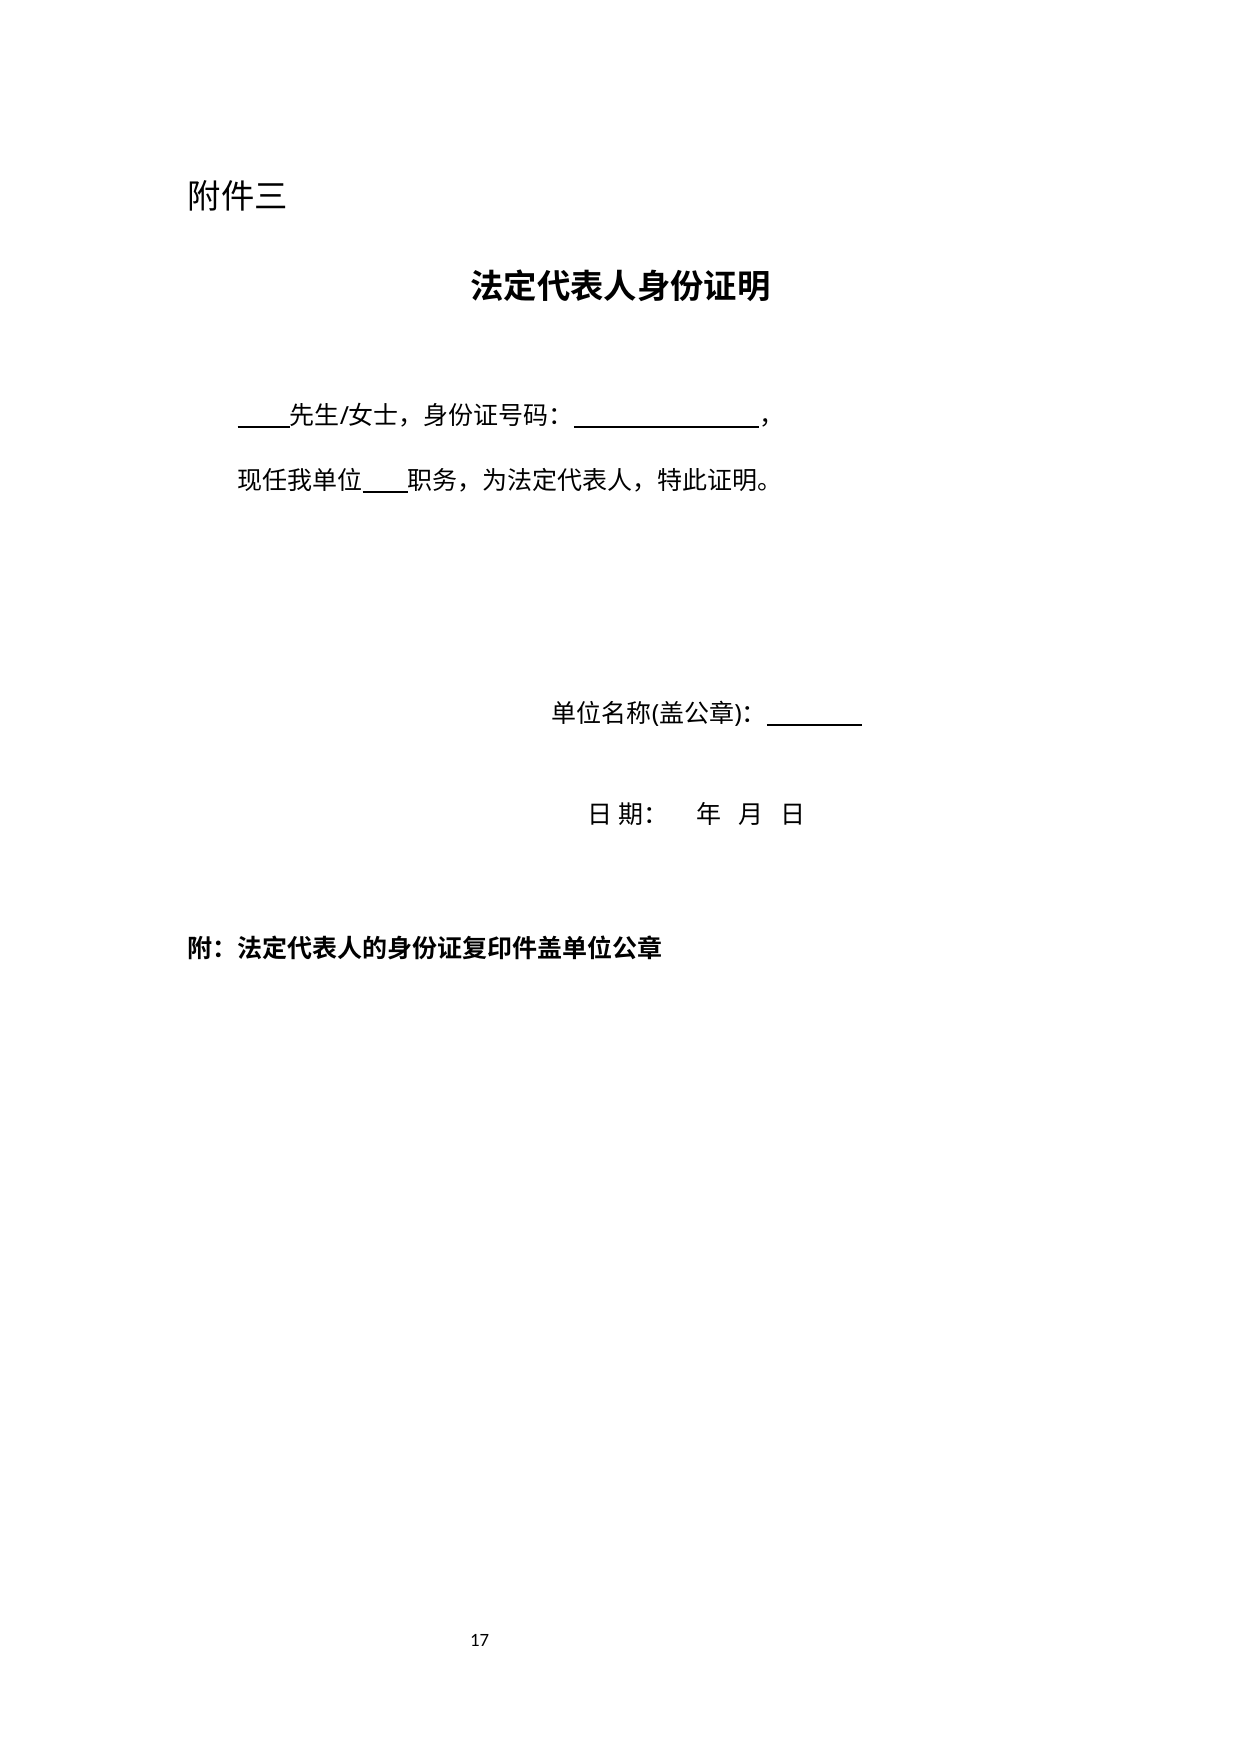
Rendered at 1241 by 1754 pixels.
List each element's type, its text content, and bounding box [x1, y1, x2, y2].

text 单位名称(盖公章)： [527, 679, 1053, 744]
text 法定代表人身份证明 [187, 251, 1053, 316]
text 现任我单位 职务，为法定代表人，特此证明。 [187, 446, 1053, 511]
text 附：法定代表人的身份证复印件盖单位公章 [187, 914, 1053, 979]
text 附件三 [187, 162, 1053, 227]
text 日 期： 年 月 日 [187, 780, 1053, 845]
text 先生/女士，身份证号码： ， [187, 381, 1053, 446]
